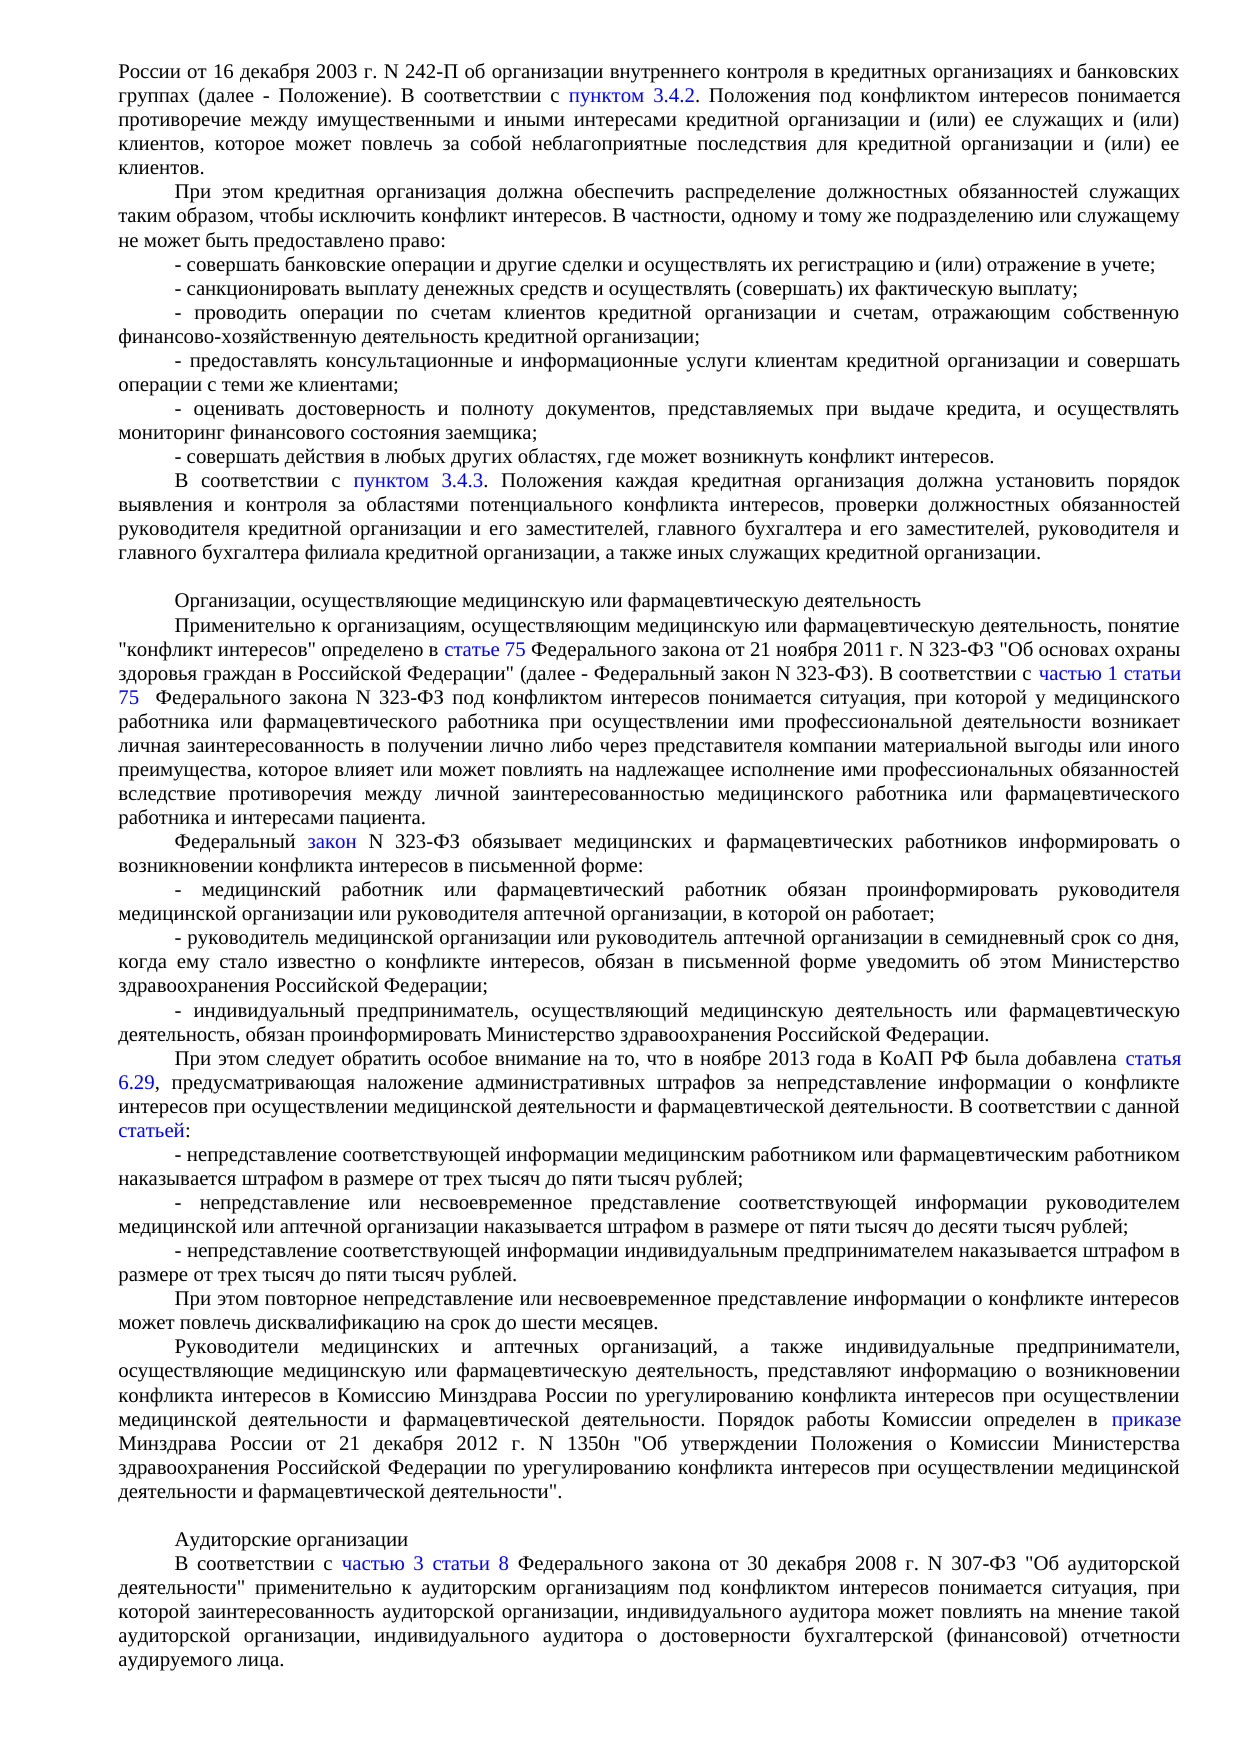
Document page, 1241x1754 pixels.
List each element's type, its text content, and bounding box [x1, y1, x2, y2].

text - проводить операции по счетам клиентов кредитной организации и счетам, отражающим собственную финансово-хозяйственную деятельность кредитной организации; [118, 300, 1181, 348]
text - совершать банковские операции и другие сделки и осуществлять их регистрацию и (или) отражение в учете; [118, 252, 1181, 276]
text Руководители медицинских и аптечных организаций, а также индивидуальные предприниматели, осуществляющие медицинскую или фармацевтическую деятельность, представляют информацию о возникновении конфликта интересов в Комиссию Минздрава России по урегулированию конфликта интересов при осуществлении медицинской деятельности и фармацевтической деятельности. Порядок работы Комиссии определен в приказе Минздрава России от 21 декабря 2012 г. N 1350н "Об утверждении Положения о Комиссии Министерства здравоохранения Российской Федерации по урегулированию конфликта интересов при осуществлении медицинской деятельности и фармацевтической деятельности". [118, 1334, 1181, 1503]
text - предоставлять консультационные и информационные услуги клиентам кредитной организации и совершать операции с теми же клиентами; [118, 348, 1181, 396]
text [118, 59, 1181, 179]
text - медицинский работник или фармацевтический работник обязан проинформировать руководителя медицинской организации или руководителя аптечной организации, в которой он работает; [118, 877, 1181, 925]
text - непредставление соответствующей информации индивидуальным предпринимателем наказывается штрафом в размере от трех тысяч до пяти тысяч рублей. [118, 1238, 1181, 1286]
text В соответствии с частью 3 статьи 8 Федерального закона от 30 декабря 2008 г. N 307-ФЗ "Об аудиторской деятельности" применительно к аудиторским организациям под конфликтом интересов понимается ситуация, при которой заинтересованность аудиторской организации, индивидуального аудитора может повлиять на мнение такой аудиторской организации, индивидуального аудитора о достоверности бухгалтерской (финансовой) отчетности аудируемого лица. [118, 1551, 1181, 1671]
text При этом повторное непредставление или несвоевременное представление информации о конфликте интересов может повлечь дисквалификацию на срок до шести месяцев. [118, 1286, 1181, 1334]
text - санкционировать выплату денежных средств и осуществлять (совершать) их фактическую выплату; [118, 276, 1181, 300]
text Аудиторские организации [118, 1527, 1181, 1551]
text В соответствии с пунктом 3.4.3. Положения каждая кредитная организация должна установить порядок выявления и контроля за областями потенциального конфликта интересов, проверки должностных обязанностей руководителя кредитной организации и его заместителей, главного бухгалтера и его заместителей, руководителя и главного бухгалтера филиала кредитной организации, а также иных служащих кредитной организации. [118, 468, 1181, 564]
text При этом кредитная организация должна обеспечить распределение должностных обязанностей служащих таким образом, чтобы исключить конфликт интересов. В частности, одному и тому же подразделению или служащему не может быть предоставлено право: [118, 179, 1181, 252]
text - непредставление или несвоевременное представление соответствующей информации руководителем медицинской или аптечной организации наказывается штрафом в размере от пяти тысяч до десяти тысяч рублей; [118, 1190, 1181, 1238]
text - совершать действия в любых других областях, где может возникнуть конфликт интересов. [118, 444, 1181, 468]
text - оценивать достоверность и полноту документов, представляемых при выдаче кредита, и осуществлять мониторинг финансового состояния заемщика; [118, 396, 1181, 444]
text Федеральный закон N 323-ФЗ обязывает медицинских и фармацевтических работников информировать о возникновении конфликта интересов в письменной форме: [118, 829, 1181, 877]
text При этом следует обратить особое внимание на то, что в ноябре 2013 года в КоАП РФ была добавлена статья 6.29, предусматривающая наложение административных штрафов за непредставление информации о конфликте интересов при осуществлении медицинской деятельности и фармацевтической деятельности. В соответствии с данной статьей: [118, 1046, 1181, 1142]
text - непредставление соответствующей информации медицинским работником или фармацевтическим работником наказывается штрафом в размере от трех тысяч до пяти тысяч рублей; [118, 1142, 1181, 1190]
text Применительно к организациям, осуществляющим медицинскую или фармацевтическую деятельность, понятие "конфликт интересов" определено в статье 75 Федерального закона от 21 ноября 2011 г. N 323-ФЗ "Об основах охраны здоровья граждан в Российской Федерации" (далее - Федеральный закон N 323-ФЗ). В соответствии с частью 1 статьи 75 Федерального закона N 323-ФЗ под конфликтом интересов понимается ситуация, при которой у медицинского работника или фармацевтического работника при осуществлении ими профессиональной деятельности возникает личная заинтересованность в получении лично либо через представителя компании материальной выгоды или иного преимущества, которое влияет или может повлиять на надлежащее исполнение ими профессиональных обязанностей вследствие противоречия между личной заинтересованностью медицинского работника или фармацевтического работника и интересами пациента. [118, 612, 1181, 829]
text Организации, осуществляющие медицинскую или фармацевтическую деятельность [118, 588, 1181, 612]
text - руководитель медицинской организации или руководитель аптечной организации в семидневный срок со дня, когда ему стало известно о конфликте интересов, обязан в письменной форме уведомить об этом Министерство здравоохранения Российской Федерации; [118, 925, 1181, 997]
text - индивидуальный предприниматель, осуществляющий медицинскую деятельность или фармацевтическую деятельность, обязан проинформировать Министерство здравоохранения Российской Федерации. [118, 997, 1181, 1046]
